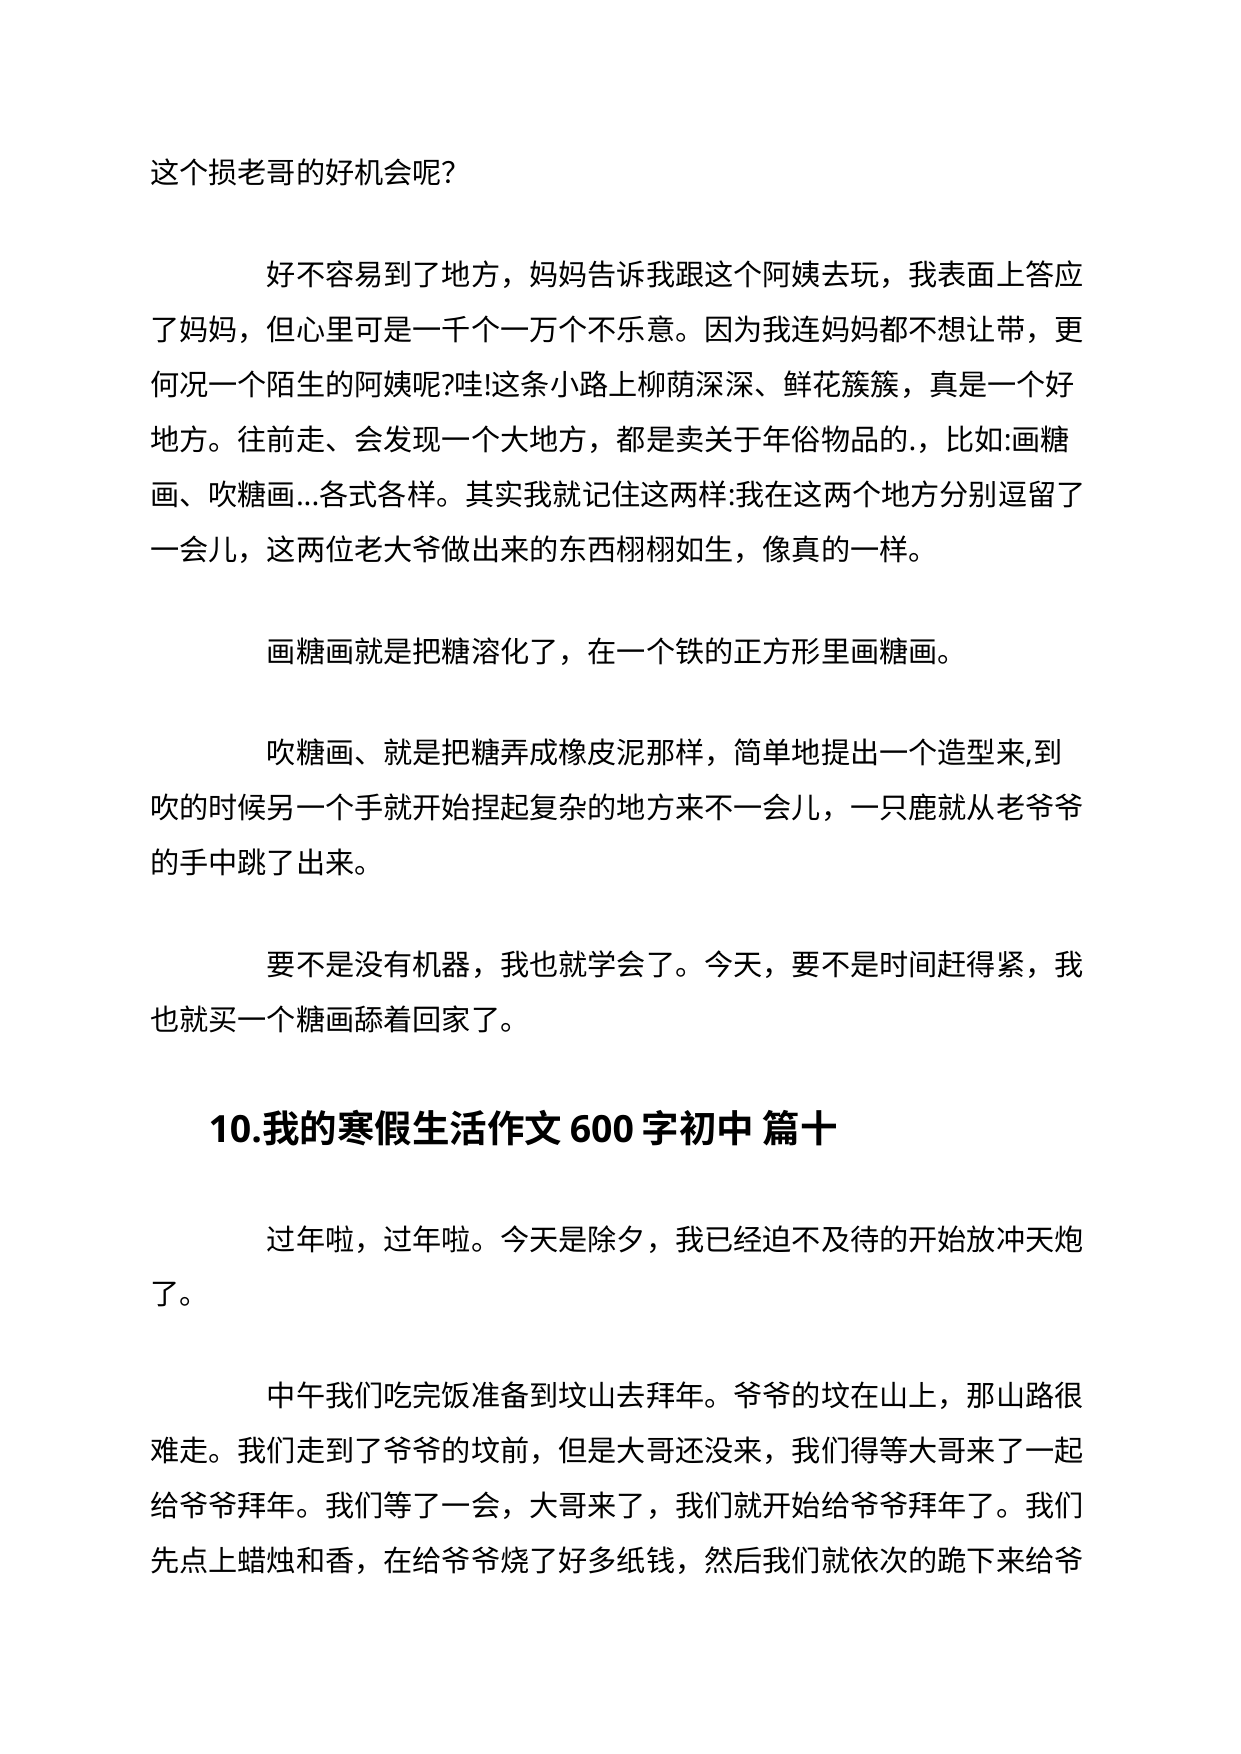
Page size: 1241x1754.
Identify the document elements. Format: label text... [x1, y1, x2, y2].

text 要不是没有机器，我也就学会了。今天，要不是时间赶得紧，我也就买一个糖画舔着回家了。 [150, 942, 1090, 1039]
text 过年啦，过年啦。今天是除夕，我已经迫不及待的开始放冲天炮了。 [150, 1216, 1090, 1313]
text 好不容易到了地方，妈妈告诉我跟这个阿姨去玩，我表面上答应了妈妈，但心里可是一千个一万个不乐意。因为我连妈妈都不想让带，更何况一个陌生的阿姨呢?哇!这条小路上柳荫深深、鲜花簇簇，真是一个好地方。往前走、会发现一个大地方，都是卖关于年俗物品的.，比如:画糖画、吹糖画...各式各样。其实我就记住这两样:我在这两个地方分别逗留了一会儿，这两位老大爷做出来的东西栩栩如生，像真的一样。 [150, 252, 1090, 569]
text 10.我的寒假生活作文600字初中 篇十 [150, 1098, 1090, 1153]
text 画糖画就是把糖溶化了，在一个铁的正方形里画糖画。 [150, 628, 1090, 671]
text 吹糖画、就是把糖弄成橡皮泥那样，简单地提出一个造型来,到吹的时候另一个手就开始捏起复杂的地方来不一会儿，一只鹿就从老爷爷的手中跳了出来。 [150, 730, 1090, 882]
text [150, 1373, 1090, 1580]
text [150, 150, 1090, 192]
